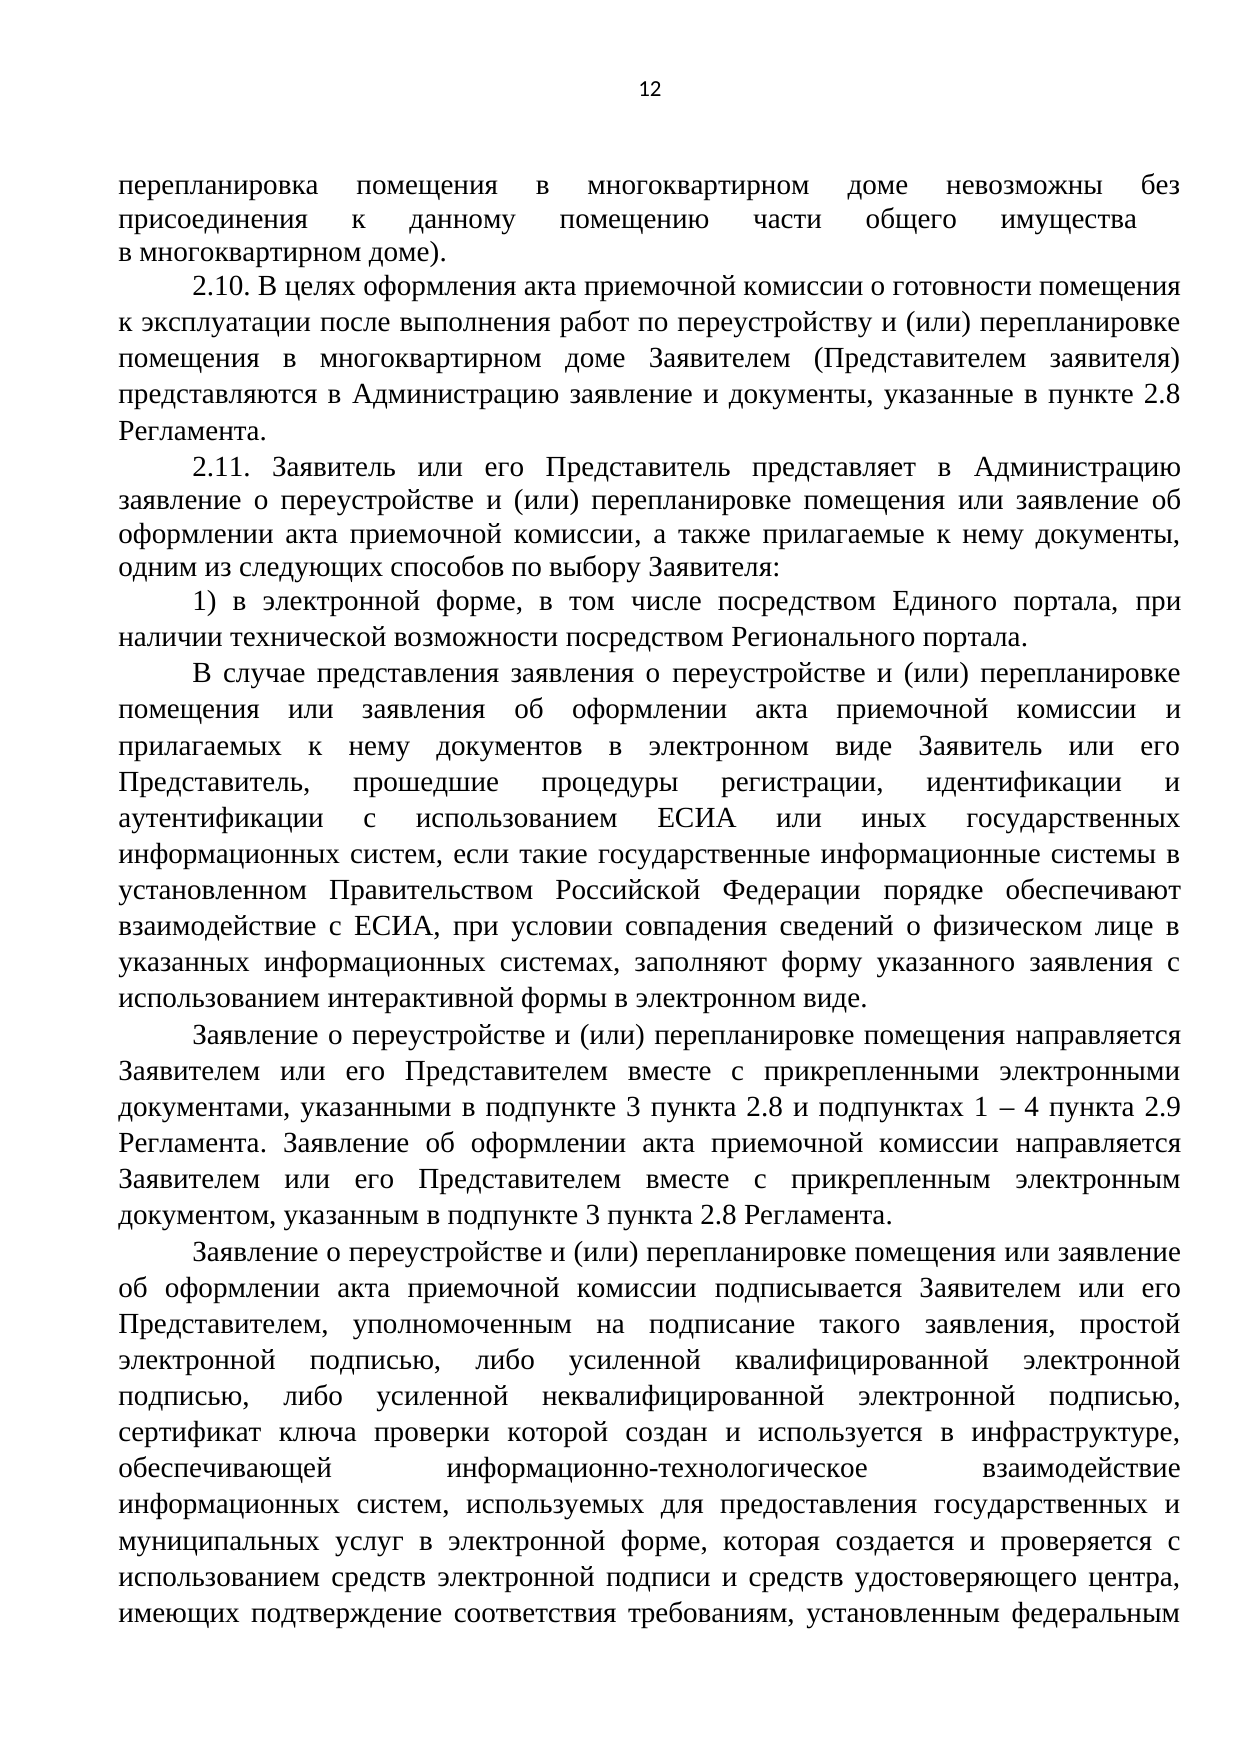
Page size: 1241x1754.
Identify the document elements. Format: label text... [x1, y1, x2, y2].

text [118, 1234, 1181, 1629]
text Заявление о переустройстве и (или) перепланировке помещения направляется Заявителем или его Представителем вместе с прикрепленными электронными документами, указанными в подпункте 3 пункта 2.8 и подпунктах 1 – 4 пункта 2.9 Регламента. Заявление об оформлении акта приемочной комиссии направляется Заявителем или его Представителем вместе с прикрепленным электронным документом, указанным в подпункте 3 пункта 2.8 Регламента. [118, 1017, 1181, 1231]
list 2.10. В целях оформления акта приемочной комиссии о готовности помещения к эксплуатации после выполнения работ по переустройству и (или) перепланировке помещения в многоквартирном доме Заявителем (Представителем заявителя) представляются в Администрацию заявление и документы, указанные в пункте 2.8 Регламента. [118, 268, 1181, 446]
text В случае представления заявления о переустройстве и (или) перепланировке помещения или заявления об оформлении акта приемочной комиссии и прилагаемых к нему документов в электронном виде Заявитель или его Представитель, прошедшие процедуры регистрации, идентификации и аутентификации с использованием ЕСИА или иных государственных информационных систем, если такие государственные информационные системы в установленном Правительством Российской Федерации порядке обеспечивают взаимодействие с ЕСИА, при условии совпадения сведений о физическом лице в указанных информационных системах, заполняют форму указанного заявления с использованием интерактивной формы в электронном виде. [118, 655, 1181, 1014]
text 1) в электронной форме, в том числе посредством Единого портала, при наличии технической возможности посредством Регионального портала. [118, 583, 1181, 653]
text 2.11. Заявитель или его Представитель представляет в Администрацию заявление о переустройстве и (или) перепланировке помещения или заявление об оформлении акта приемочной комиссии, а также прилагаемые к нему документы, одним из следующих способов по выбору Заявителя: [118, 449, 1181, 583]
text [118, 167, 1181, 268]
